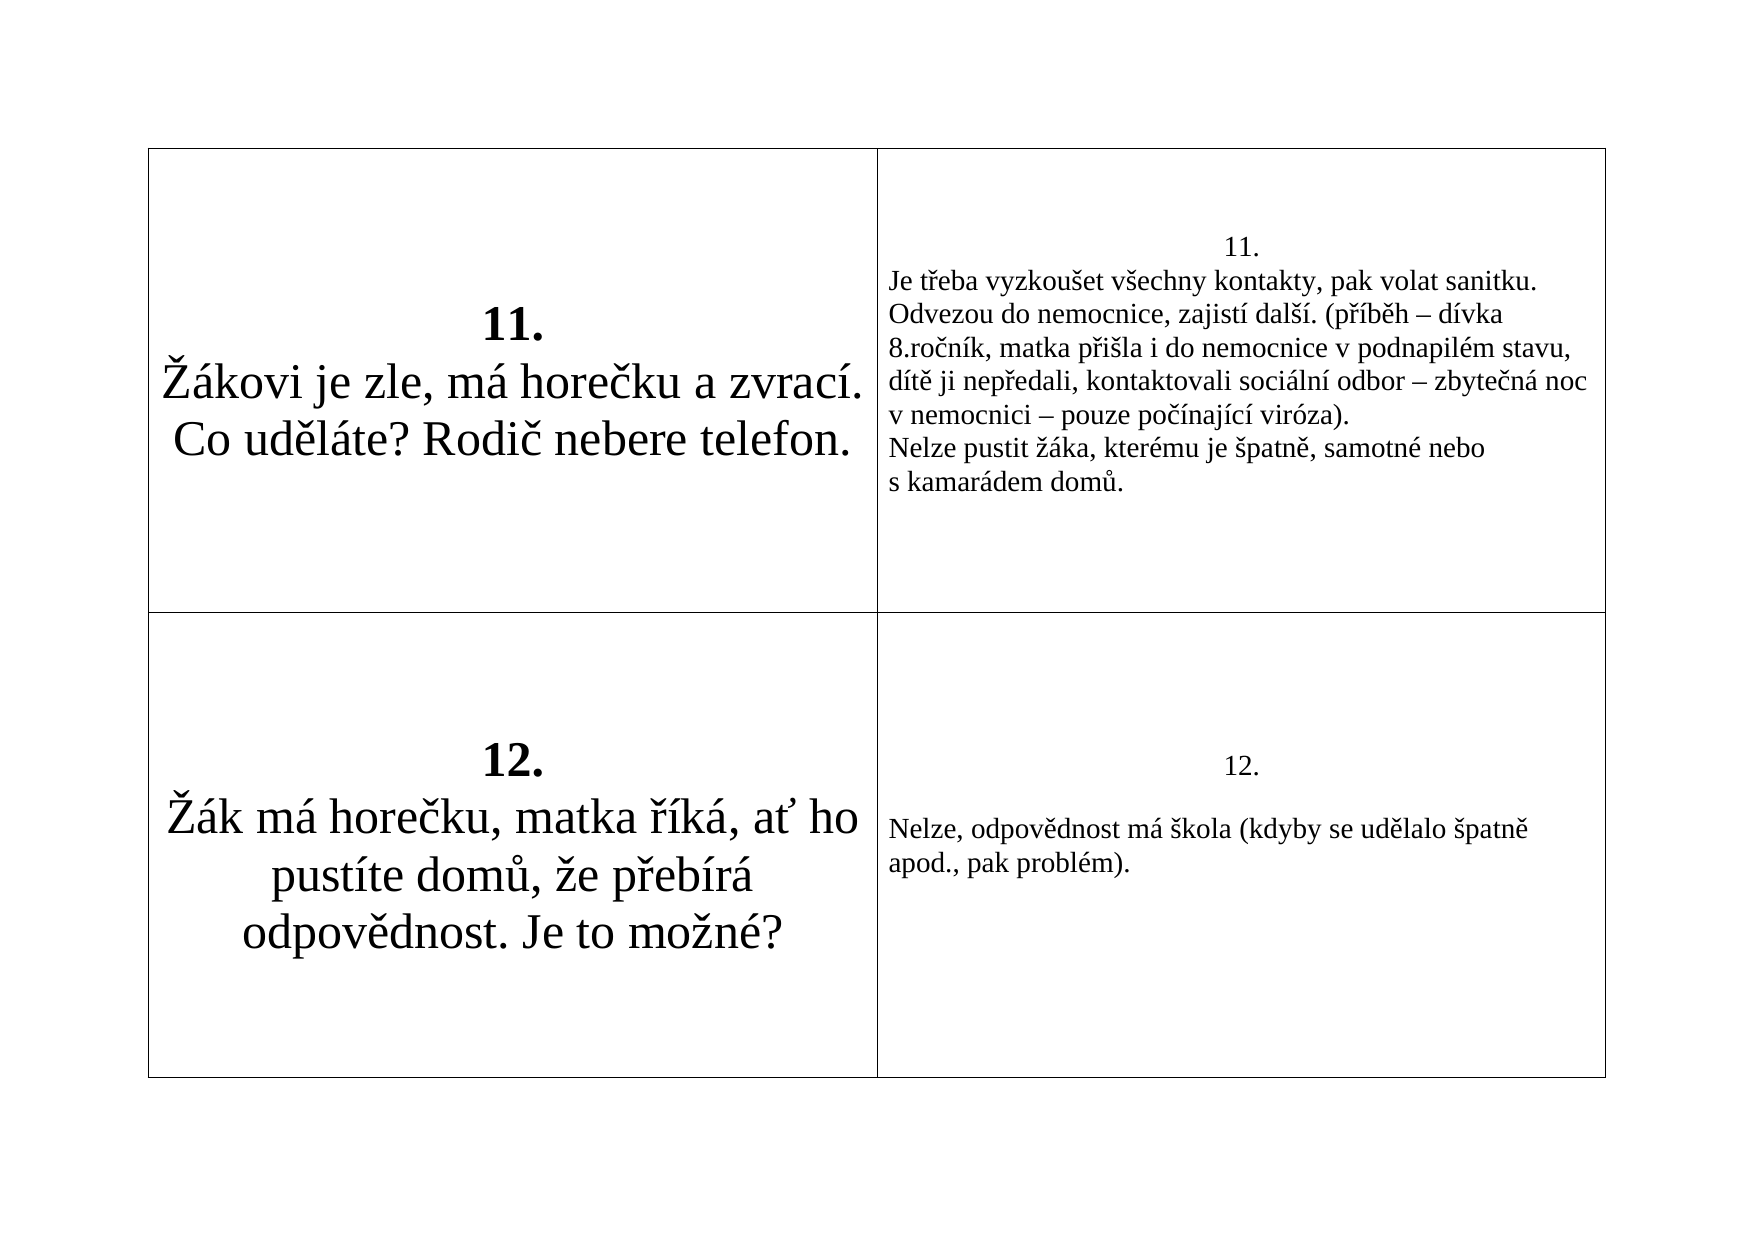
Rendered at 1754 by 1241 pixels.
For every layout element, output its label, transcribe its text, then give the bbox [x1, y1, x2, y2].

table_cell 11. Žákovi je zle, má horečku a zvrací. Co uděláte? Rodič nebere telefon. [149, 149, 877, 612]
table_cell 12. Nelze, odpovědnost má škola (kdyby se udělalo špatně apod., pak problém). [878, 613, 1605, 1077]
table_cell 12. Žák má horečku, matka říká, ať ho pustíte domů, že přebírá odpovědnost. Je to možné? [149, 613, 877, 1077]
table_cell 11. Je třeba vyzkoušet všechny kontakty, pak volat sanitku. Odvezou do nemocnice, zajistí další. (příběh – dívka 8.ročník, matka přišla i do nemocnice v podnapilém stavu, dítě ji nepředali, kontaktovali sociální odbor – zbytečná noc v nemocnici – pouze počínající viróza). Nelze pustit žáka, kterému je špatně, samotné nebo s kamarádem domů. [878, 149, 1605, 612]
